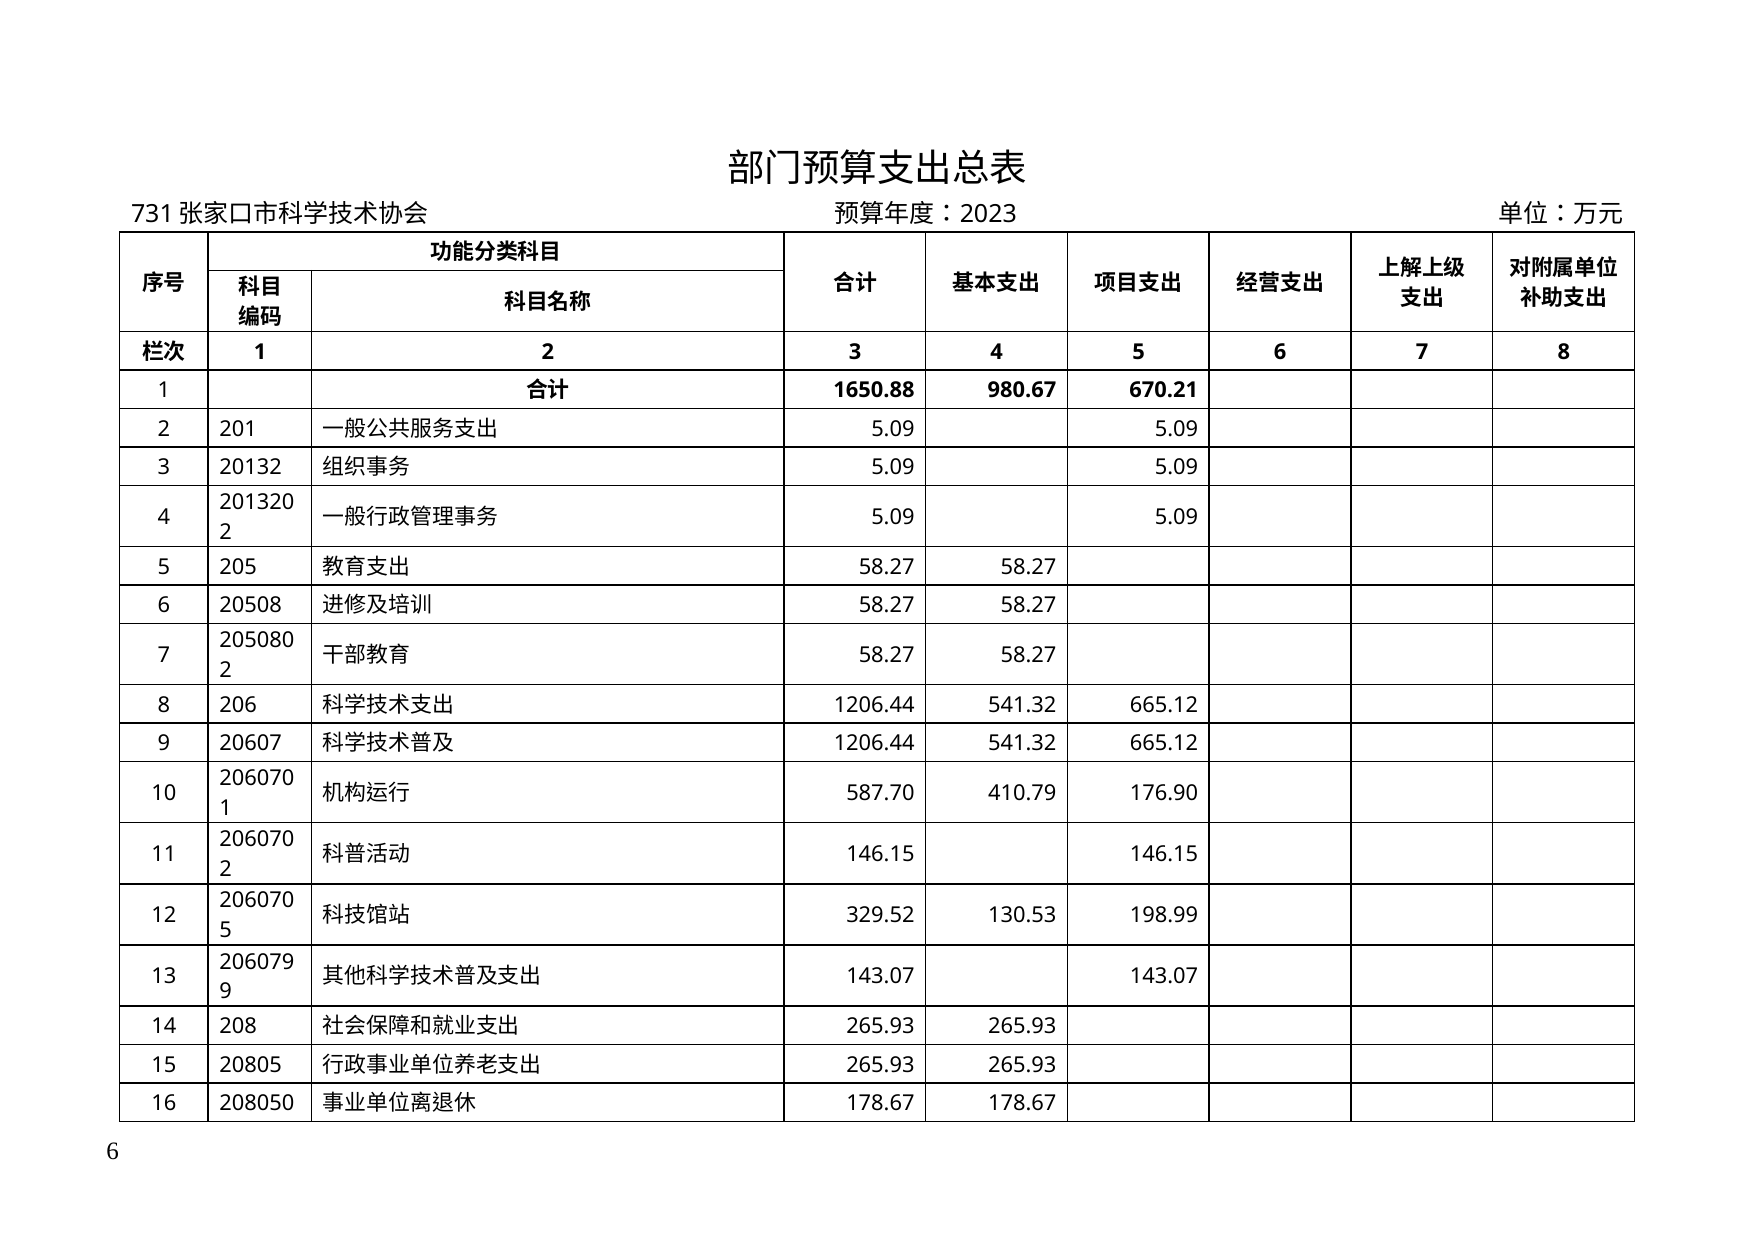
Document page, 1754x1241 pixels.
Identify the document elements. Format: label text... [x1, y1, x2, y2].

table_cell 5 [1068, 332, 1208, 369]
table_cell 665.12 [1068, 685, 1208, 722]
table_cell [1352, 762, 1492, 822]
table_cell 16 [120, 1084, 207, 1121]
table_cell 8 [1493, 332, 1634, 369]
table_cell 行政事业单位养老支出 [312, 1045, 783, 1082]
table_cell [1068, 586, 1208, 623]
table_cell 4 [926, 332, 1067, 369]
table_cell [1493, 409, 1634, 446]
table_cell [1210, 946, 1350, 1005]
table_cell [1068, 1007, 1208, 1044]
table_cell 587.70 [785, 762, 925, 822]
table_cell 2060705 [209, 885, 311, 944]
table_cell [926, 409, 1067, 446]
table_cell [1210, 1045, 1350, 1082]
table_cell [1352, 885, 1492, 944]
table_cell [1493, 724, 1634, 761]
table_cell 14 [120, 1007, 207, 1044]
table_cell [926, 448, 1067, 484]
table_cell 2050802 [209, 624, 311, 684]
table_cell 功能分类科目 [209, 233, 783, 270]
table_cell [1493, 371, 1634, 408]
table_cell [1210, 486, 1350, 546]
table_cell 20508 [209, 586, 311, 623]
table_cell 146.15 [785, 823, 925, 883]
table_header 单位：万元 [1068, 195, 1634, 231]
table_cell 205 [209, 547, 311, 584]
table_cell 社会保障和就业支出 [312, 1007, 783, 1044]
table_cell 265.93 [785, 1007, 925, 1044]
table_cell 经营支出 [1210, 233, 1350, 331]
table_cell 科学技术普及 [312, 724, 783, 761]
table_cell [1493, 762, 1634, 822]
table_cell 基本支出 [926, 233, 1067, 331]
table_cell 329.52 [785, 885, 925, 944]
table_cell 7 [120, 624, 207, 684]
table_cell 科目名称 [312, 271, 783, 331]
table_cell 13 [120, 946, 207, 1005]
table_cell 2060701 [209, 762, 311, 822]
table_cell [1493, 1084, 1634, 1121]
table_cell 3 [785, 332, 925, 369]
table_cell [1352, 946, 1492, 1005]
text 部门预算支出总表 [106, 142, 1648, 193]
table_cell 178.67 [785, 1084, 925, 1121]
table_cell [1493, 624, 1634, 684]
table_cell 3 [120, 448, 207, 484]
table_cell 栏次 [120, 332, 207, 369]
table_cell [1210, 371, 1350, 408]
table_header 731张家口市科学技术协会 [120, 195, 783, 231]
table_cell 5.09 [785, 448, 925, 484]
table_cell 5.09 [1068, 448, 1208, 484]
table_cell 序号 [120, 233, 207, 331]
table_cell 208 [209, 1007, 311, 1044]
table_cell 科目 编码 [209, 271, 311, 331]
table_cell 2 [120, 409, 207, 446]
table_cell 410.79 [926, 762, 1067, 822]
table_cell [1352, 409, 1492, 446]
table_cell 265.93 [926, 1045, 1067, 1082]
table_cell [1493, 1045, 1634, 1082]
table_cell 2 [312, 332, 783, 369]
table_cell 干部教育 [312, 624, 783, 684]
table_cell 146.15 [1068, 823, 1208, 883]
table_cell 265.93 [926, 1007, 1067, 1044]
table_cell [1210, 823, 1350, 883]
table_cell [1352, 624, 1492, 684]
table_cell 2080502 [209, 1084, 311, 1121]
table_cell 20607 [209, 724, 311, 761]
table_cell 143.07 [1068, 946, 1208, 1005]
table_cell 178.67 [926, 1084, 1067, 1121]
table_cell 143.07 [785, 946, 925, 1005]
table_cell [1210, 724, 1350, 761]
table_cell 58.27 [785, 547, 925, 584]
table_cell 对附属单位补助支出 [1493, 233, 1634, 331]
table_cell [1210, 685, 1350, 722]
table_cell 130.53 [926, 885, 1067, 944]
table_cell 5.09 [1068, 486, 1208, 546]
table_cell [1493, 547, 1634, 584]
table_cell [926, 946, 1067, 1005]
table_cell 11 [120, 823, 207, 883]
table_cell [1352, 685, 1492, 722]
table_cell [1210, 624, 1350, 684]
table_cell [1210, 762, 1350, 822]
table_cell 20132 [209, 448, 311, 484]
table_cell [1352, 823, 1492, 883]
table_cell 一般公共服务支出 [312, 409, 783, 446]
table_cell [1352, 1007, 1492, 1044]
table_cell [1352, 371, 1492, 408]
table_cell [1493, 448, 1634, 484]
table_cell 58.27 [926, 586, 1067, 623]
table_cell 事业单位离退休 [312, 1084, 783, 1121]
table_cell 20805 [209, 1045, 311, 1082]
table_cell 一般行政管理事务 [312, 486, 783, 546]
table_cell 58.27 [926, 624, 1067, 684]
table_cell 7 [1352, 332, 1492, 369]
table_cell 176.90 [1068, 762, 1208, 822]
table_cell 5.09 [785, 486, 925, 546]
table_cell 4 [120, 486, 207, 546]
table_cell [1210, 586, 1350, 623]
table_cell 5 [120, 547, 207, 584]
table_cell [1210, 885, 1350, 944]
table_cell [1493, 586, 1634, 623]
table_cell 1206.44 [785, 685, 925, 722]
table_cell [1493, 946, 1634, 1005]
table_cell 980.67 [926, 371, 1067, 408]
table_cell 15 [120, 1045, 207, 1082]
table_cell 合计 [312, 371, 783, 408]
table_cell 6 [120, 586, 207, 623]
table_cell [1352, 1045, 1492, 1082]
table_cell 1 [120, 371, 207, 408]
table_cell [1210, 448, 1350, 484]
table_cell 项目支出 [1068, 233, 1208, 331]
table_cell 合计 [785, 233, 925, 331]
table_cell 2013202 [209, 486, 311, 546]
table_cell [1352, 1084, 1492, 1121]
table_cell 8 [120, 685, 207, 722]
table_cell 10 [120, 762, 207, 822]
table_cell [926, 823, 1067, 883]
table_cell 组织事务 [312, 448, 783, 484]
table_cell [1352, 448, 1492, 484]
table_cell 201 [209, 409, 311, 446]
table_cell 6 [1210, 332, 1350, 369]
table_cell [1493, 823, 1634, 883]
table_cell [1352, 547, 1492, 584]
table_cell 541.32 [926, 724, 1067, 761]
table_cell [1210, 1007, 1350, 1044]
table_cell [1068, 1084, 1208, 1121]
table_cell 科普活动 [312, 823, 783, 883]
table_cell [209, 371, 311, 408]
table_cell 5.09 [785, 409, 925, 446]
table_cell [1352, 486, 1492, 546]
table_cell 科技馆站 [312, 885, 783, 944]
table_cell [1068, 1045, 1208, 1082]
table_cell 5.09 [1068, 409, 1208, 446]
table_cell 1206.44 [785, 724, 925, 761]
table_cell 科学技术支出 [312, 685, 783, 722]
table_cell 198.99 [1068, 885, 1208, 944]
table_cell 进修及培训 [312, 586, 783, 623]
table_cell 206 [209, 685, 311, 722]
table_cell 教育支出 [312, 547, 783, 584]
table_cell [926, 486, 1067, 546]
table_cell 58.27 [926, 547, 1067, 584]
table_cell [1068, 547, 1208, 584]
table_cell 2060702 [209, 823, 311, 883]
table_cell 670.21 [1068, 371, 1208, 408]
table_cell [1493, 685, 1634, 722]
table_cell 1650.88 [785, 371, 925, 408]
table_cell [1210, 409, 1350, 446]
table_cell [1210, 547, 1350, 584]
table_cell [1493, 486, 1634, 546]
table_cell [1068, 624, 1208, 684]
table_cell [1493, 885, 1634, 944]
table_cell 上解上级 支出 [1352, 233, 1492, 331]
table_cell 12 [120, 885, 207, 944]
table_cell [1493, 1007, 1634, 1044]
table_cell 机构运行 [312, 762, 783, 822]
table_cell [1352, 724, 1492, 761]
table_cell 9 [120, 724, 207, 761]
table_cell 665.12 [1068, 724, 1208, 761]
table_cell 58.27 [785, 586, 925, 623]
table_cell 541.32 [926, 685, 1067, 722]
table_cell 其他科学技术普及支出 [312, 946, 783, 1005]
table_cell [1352, 586, 1492, 623]
table_cell 58.27 [785, 624, 925, 684]
table_cell [1210, 1084, 1350, 1121]
table_cell 1 [209, 332, 311, 369]
table_cell 265.93 [785, 1045, 925, 1082]
table_header 预算年度：2023 [785, 195, 1067, 231]
table_cell 2060799 [209, 946, 311, 1005]
